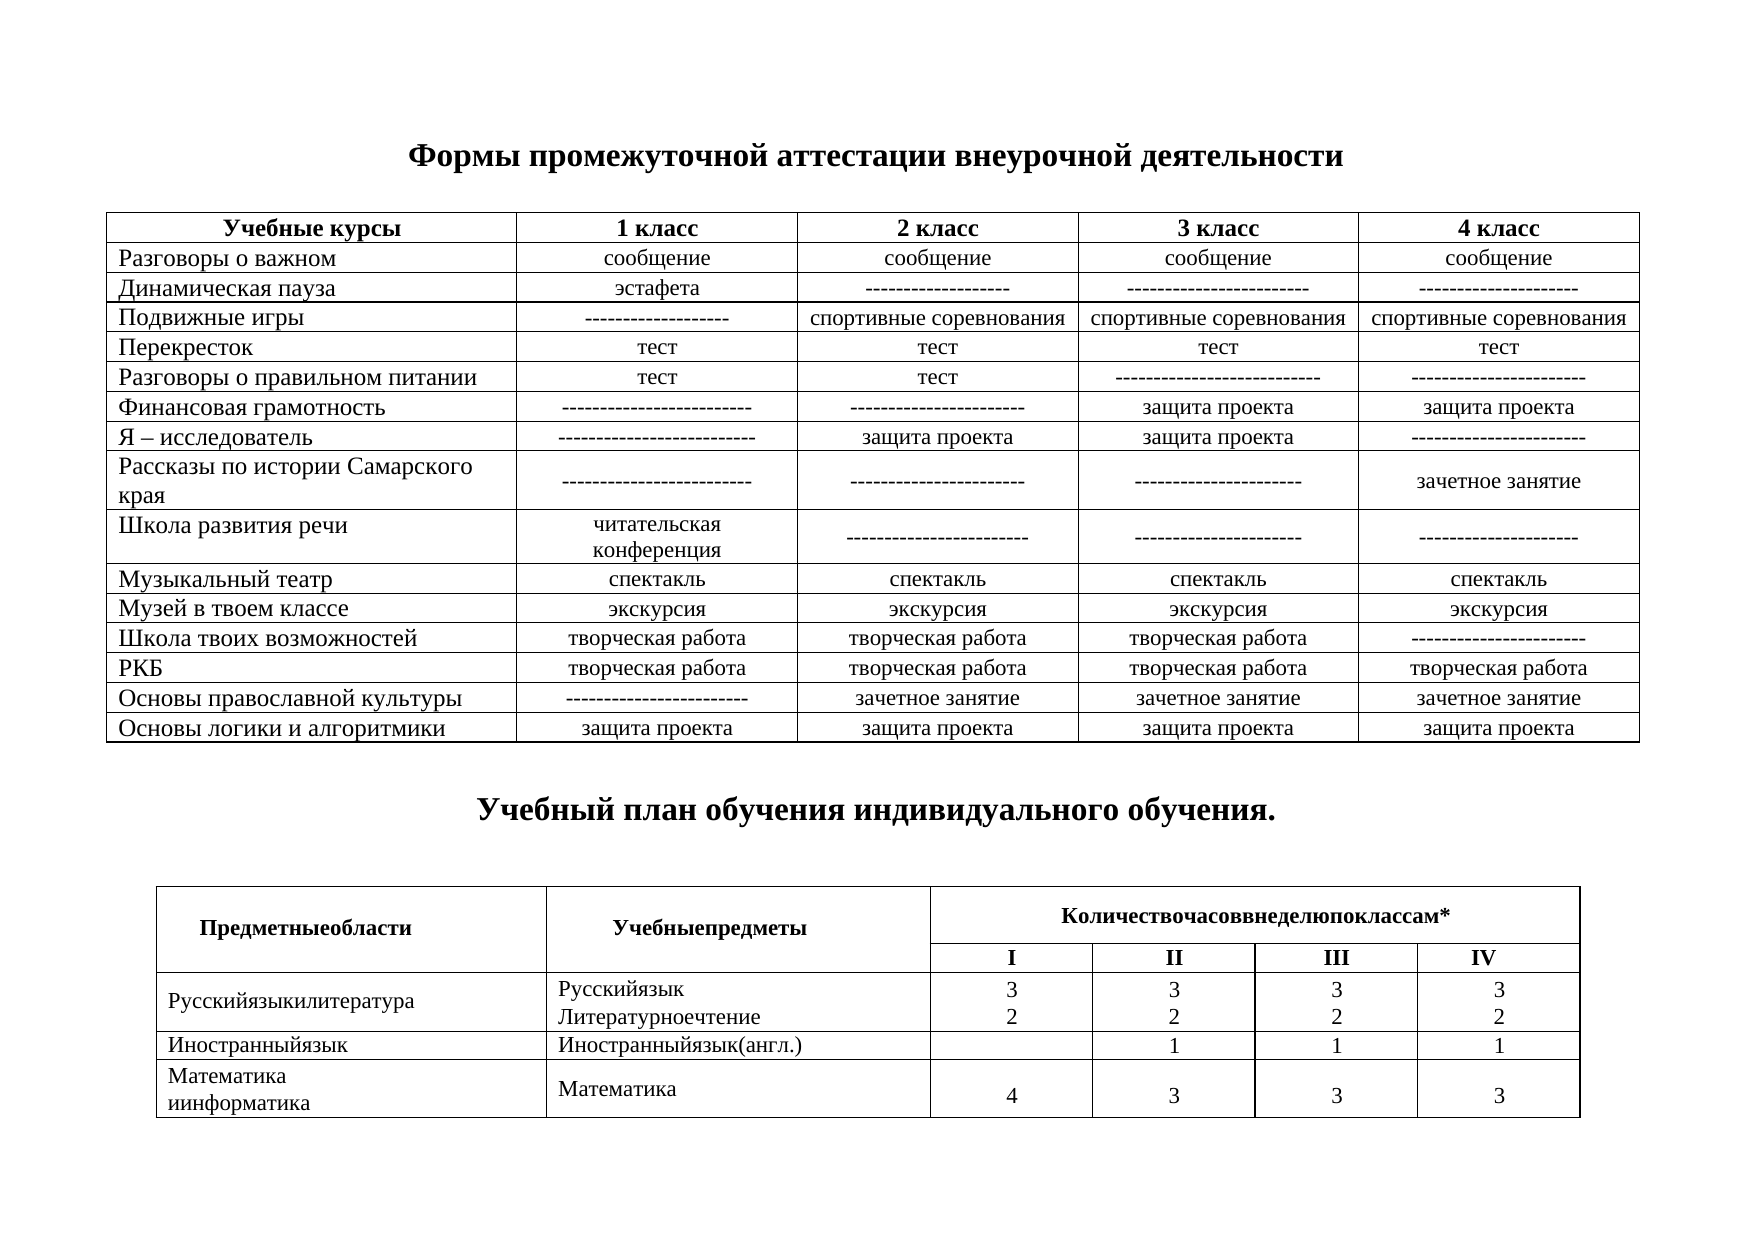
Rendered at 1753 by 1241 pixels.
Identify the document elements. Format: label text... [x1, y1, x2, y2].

table_cell Иностранныйязык(англ.) [547, 1032, 930, 1059]
table_cell ------------------------ [517, 683, 797, 712]
table_cell 4 [931, 1060, 1092, 1117]
table_cell Перекресток [107, 332, 516, 361]
table_cell творческая работа [1359, 653, 1639, 682]
table_cell -------------------------- [517, 422, 797, 450]
table_cell защита проекта [1359, 713, 1639, 741]
table_cell зачетное занятие [1359, 683, 1639, 712]
table_cell спектакль [1079, 564, 1358, 592]
table_cell IV [1418, 944, 1579, 972]
table_header Учебныепредметы [547, 887, 930, 972]
table_cell Разговоры о важном [107, 243, 516, 272]
table_header Количествочасоввнеделюпоклассам* [931, 887, 1579, 943]
table_cell творческая работа [517, 653, 797, 682]
text Формы промежуточной аттестации внеурочной деятельности [118, 135, 1634, 174]
table_cell ----------------------- [798, 451, 1078, 509]
table_cell ----------------------- [1359, 362, 1639, 391]
table_header 4 класс [1359, 213, 1639, 242]
table_cell Математика иинформатика [157, 1060, 546, 1117]
table_cell 3 [1093, 1060, 1254, 1117]
table_cell 3 2 [1093, 973, 1254, 1031]
table_cell ------------------------ [1079, 273, 1358, 301]
table_cell читательская конференция [517, 510, 797, 563]
table_cell защита проекта [1079, 713, 1358, 741]
table_cell сообщение [798, 243, 1078, 272]
table_cell Школа развития речи [107, 510, 516, 563]
table_cell 3 2 [1418, 973, 1579, 1031]
table_cell защита проекта [517, 713, 797, 741]
table_cell зачетное занятие [1079, 683, 1358, 712]
table_cell 3 [1418, 1060, 1579, 1117]
table_cell ------------------- [798, 273, 1078, 301]
table_cell сообщение [1359, 243, 1639, 272]
table_cell тест [1079, 332, 1358, 361]
table_cell ----------------------- [1359, 422, 1639, 450]
table_cell Подвижные игры [107, 303, 516, 331]
table_cell защита проекта [798, 422, 1078, 450]
table_cell сообщение [517, 243, 797, 272]
table_cell защита проекта [1079, 422, 1358, 450]
table_cell 1 [1256, 1032, 1417, 1059]
table_cell --------------------- [1359, 510, 1639, 563]
table_header Учебные курсы [107, 213, 516, 242]
table_cell [931, 1032, 1092, 1059]
table_cell I [931, 944, 1092, 972]
table_cell Рассказы по истории Самарского края [107, 451, 516, 509]
table_cell спектакль [517, 564, 797, 592]
table_cell Основы православной культуры [107, 683, 516, 712]
table_cell ---------------------- [1079, 451, 1358, 509]
table_cell Музыкальный театр [107, 564, 516, 592]
table_cell 3 2 [1256, 973, 1417, 1031]
table_cell защита проекта [1359, 392, 1639, 421]
table_cell Я – исследователь [107, 422, 516, 450]
table_cell 3 2 [931, 973, 1092, 1031]
table_cell экскурсия [1359, 594, 1639, 622]
table_cell Музей в твоем классе [107, 594, 516, 622]
table_cell РКБ [107, 653, 516, 682]
table_cell ----------------------- [798, 392, 1078, 421]
table_cell 3 [1256, 1060, 1417, 1117]
table_cell тест [1359, 332, 1639, 361]
table_cell творческая работа [517, 623, 797, 652]
table_header 3 класс [1079, 213, 1358, 242]
table_cell спортивные соревнования [1359, 303, 1639, 331]
table_cell спектакль [1359, 564, 1639, 592]
table_cell Школа твоих возможностей [107, 623, 516, 652]
table_cell ----------------------- [1359, 623, 1639, 652]
table_header Предметныеобласти [157, 887, 546, 972]
table_cell спектакль [798, 564, 1078, 592]
table_cell экскурсия [798, 594, 1078, 622]
table_cell эстафета [517, 273, 797, 301]
table_header 1 класс [517, 213, 797, 242]
table_cell творческая работа [1079, 653, 1358, 682]
table_cell III [1256, 944, 1417, 972]
table_cell Русскийязык Литературноечтение [547, 973, 930, 1031]
table_cell тест [798, 332, 1078, 361]
table_cell Русскийязыкилитература [157, 973, 546, 1031]
table_cell сообщение [1079, 243, 1358, 272]
table_cell тест [517, 362, 797, 391]
table_cell Математика [547, 1060, 930, 1117]
table_cell тест [798, 362, 1078, 391]
table_cell защита проекта [1079, 392, 1358, 421]
table_cell ------------------- [517, 303, 797, 331]
table_cell 1 [1093, 1032, 1254, 1059]
table_cell спортивные соревнования [1079, 303, 1358, 331]
table_cell Основы логики и алгоритмики [107, 713, 516, 741]
table_cell Иностранныйязык [157, 1032, 546, 1059]
table_cell ------------------------ [798, 510, 1078, 563]
table_cell ------------------------- [517, 451, 797, 509]
table_cell Разговоры о правильном питании [107, 362, 516, 391]
table_cell защита проекта [798, 713, 1078, 741]
table_cell творческая работа [798, 623, 1078, 652]
table_cell экскурсия [517, 594, 797, 622]
table_cell 1 [1418, 1032, 1579, 1059]
table_cell --------------------------- [1079, 362, 1358, 391]
table_cell ------------------------- [517, 392, 797, 421]
table_cell Финансовая грамотность [107, 392, 516, 421]
table_cell творческая работа [1079, 623, 1358, 652]
text Учебный план обучения индивидуального обучения. [118, 789, 1634, 828]
table_header 2 класс [798, 213, 1078, 242]
table_cell --------------------- [1359, 273, 1639, 301]
table_cell экскурсия [1079, 594, 1358, 622]
table_cell тест [517, 332, 797, 361]
table_cell зачетное занятие [798, 683, 1078, 712]
table_cell II [1093, 944, 1254, 972]
table_cell Динамическая пауза [107, 273, 516, 301]
table_cell спортивные соревнования [798, 303, 1078, 331]
table_cell творческая работа [798, 653, 1078, 682]
table_cell ---------------------- [1079, 510, 1358, 563]
table_cell зачетное занятие [1359, 451, 1639, 509]
